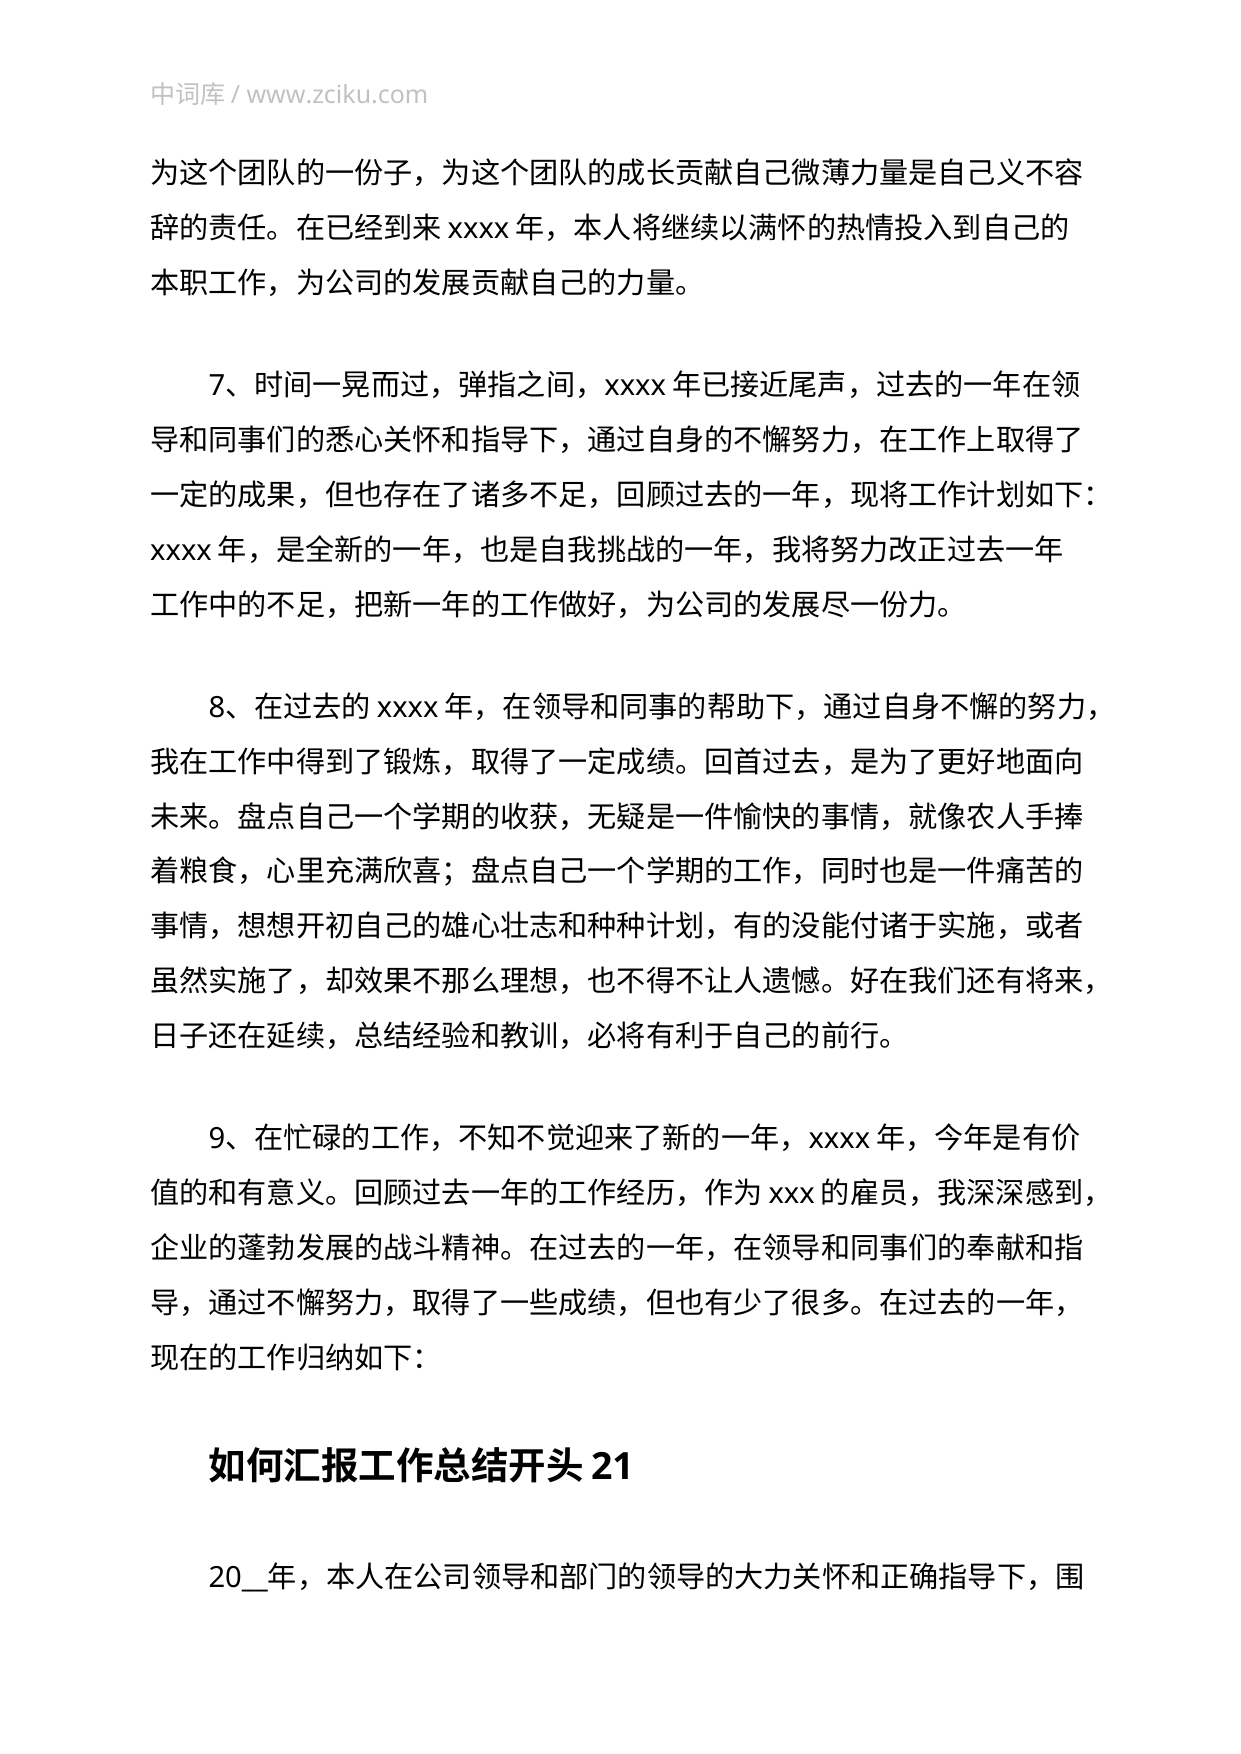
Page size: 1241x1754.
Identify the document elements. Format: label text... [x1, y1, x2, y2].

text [150, 1554, 1090, 1596]
text 8、在过去的xxxx年，在领导和同事的帮助下，通过自身不懈的努力，我在工作中得到了锻炼，取得了一定成绩。回首过去，是为了更好地面向未来。盘点自己一个学期的收获，无疑是一件愉快的事情，就像农人手捧着粮食，心里充满欣喜；盘点自己一个学期的工作，同时也是一件痛苦的事情，想想开初自己的雄心壮志和种种计划，有的没能付诸于实施，或者虽然实施了，却效果不那么理想，也不得不让人遗憾。好在我们还有将来，日子还在延续，总结经验和教训，必将有利于自己的前行。 [150, 683, 1090, 1055]
text 9、在忙碌的工作，不知不觉迎来了新的一年，xxxx年，今年是有价值的和有意义。回顾过去一年的工作经历，作为xxx的雇员，我深深感到，企业的蓬勃发展的战斗精神。在过去的一年，在领导和同事们的奉献和指导，通过不懈努力，取得了一些成绩，但也有少了很多。在过去的一年，现在的工作归纳如下： [150, 1114, 1090, 1377]
text 7、时间一晃而过，弹指之间，xxxx年已接近尾声，过去的一年在领导和同事们的悉心关怀和指导下，通过自身的不懈努力，在工作上取得了一定的成果，但也存在了诸多不足，回顾过去的一年，现将工作计划如下：xxxx年，是全新的一年，也是自我挑战的一年，我将努力改正过去一年工作中的不足，把新一年的工作做好，为公司的发展尽一份力。 [150, 362, 1090, 624]
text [150, 150, 1090, 302]
text 如何汇报工作总结开头21 [150, 1436, 1090, 1491]
